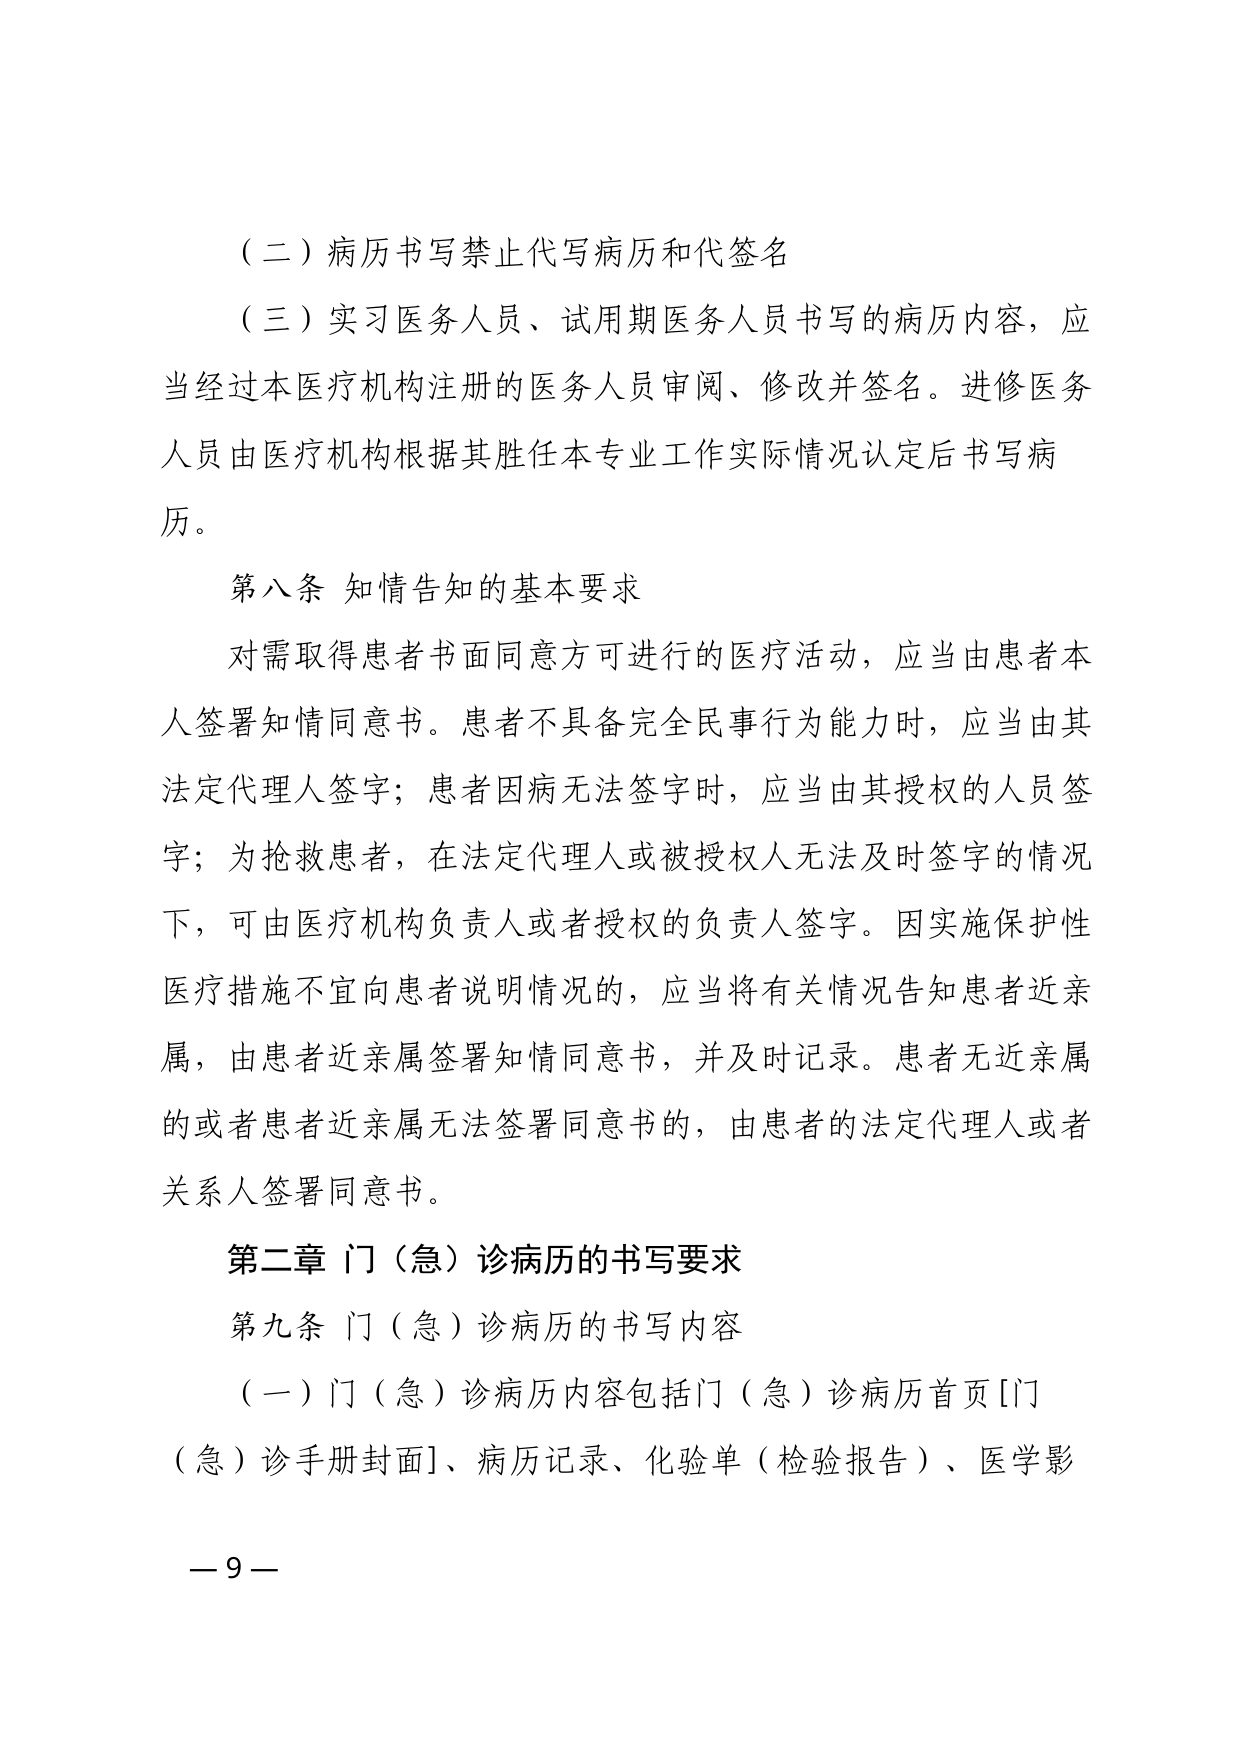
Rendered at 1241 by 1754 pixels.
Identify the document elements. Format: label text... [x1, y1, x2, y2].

text 第八条 知情告知的基本要求 [159, 552, 1096, 619]
text （三）实习医务人员、试用期医务人员书写的病历内容，应当经过本医疗机构注册的医务人员审阅、修改并签名。进修医务人员由医疗机构根据其胜任本专业工作实际情况认定后书写病历。 [159, 284, 1096, 552]
text 对需取得患者书面同意方可进行的医疗活动，应当由患者本人签署知情同意书。患者不具备完全民事行为能力时，应当由其法定代理人签字；患者因病无法签字时，应当由其授权的人员签字；为抢救患者，在法定代理人或被授权人无法及时签字的情况下，可由医疗机构负责人或者授权的负责人签字。因实施保护性医疗措施不宜向患者说明情况的，应当将有关情况告知患者近亲属，由患者近亲属签署知情同意书，并及时记录。患者无近亲属的或者患者近亲属无法签署同意书的，由患者的法定代理人或者关系人签署同意书。 [159, 619, 1096, 1223]
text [159, 1357, 1096, 1492]
text （二）病历书写禁止代写病历和代签名 [159, 217, 1096, 284]
text 第二章 门（急）诊病历的书写要求 [159, 1223, 1096, 1290]
text 第九条 门（急）诊病历的书写内容 [159, 1290, 1096, 1357]
